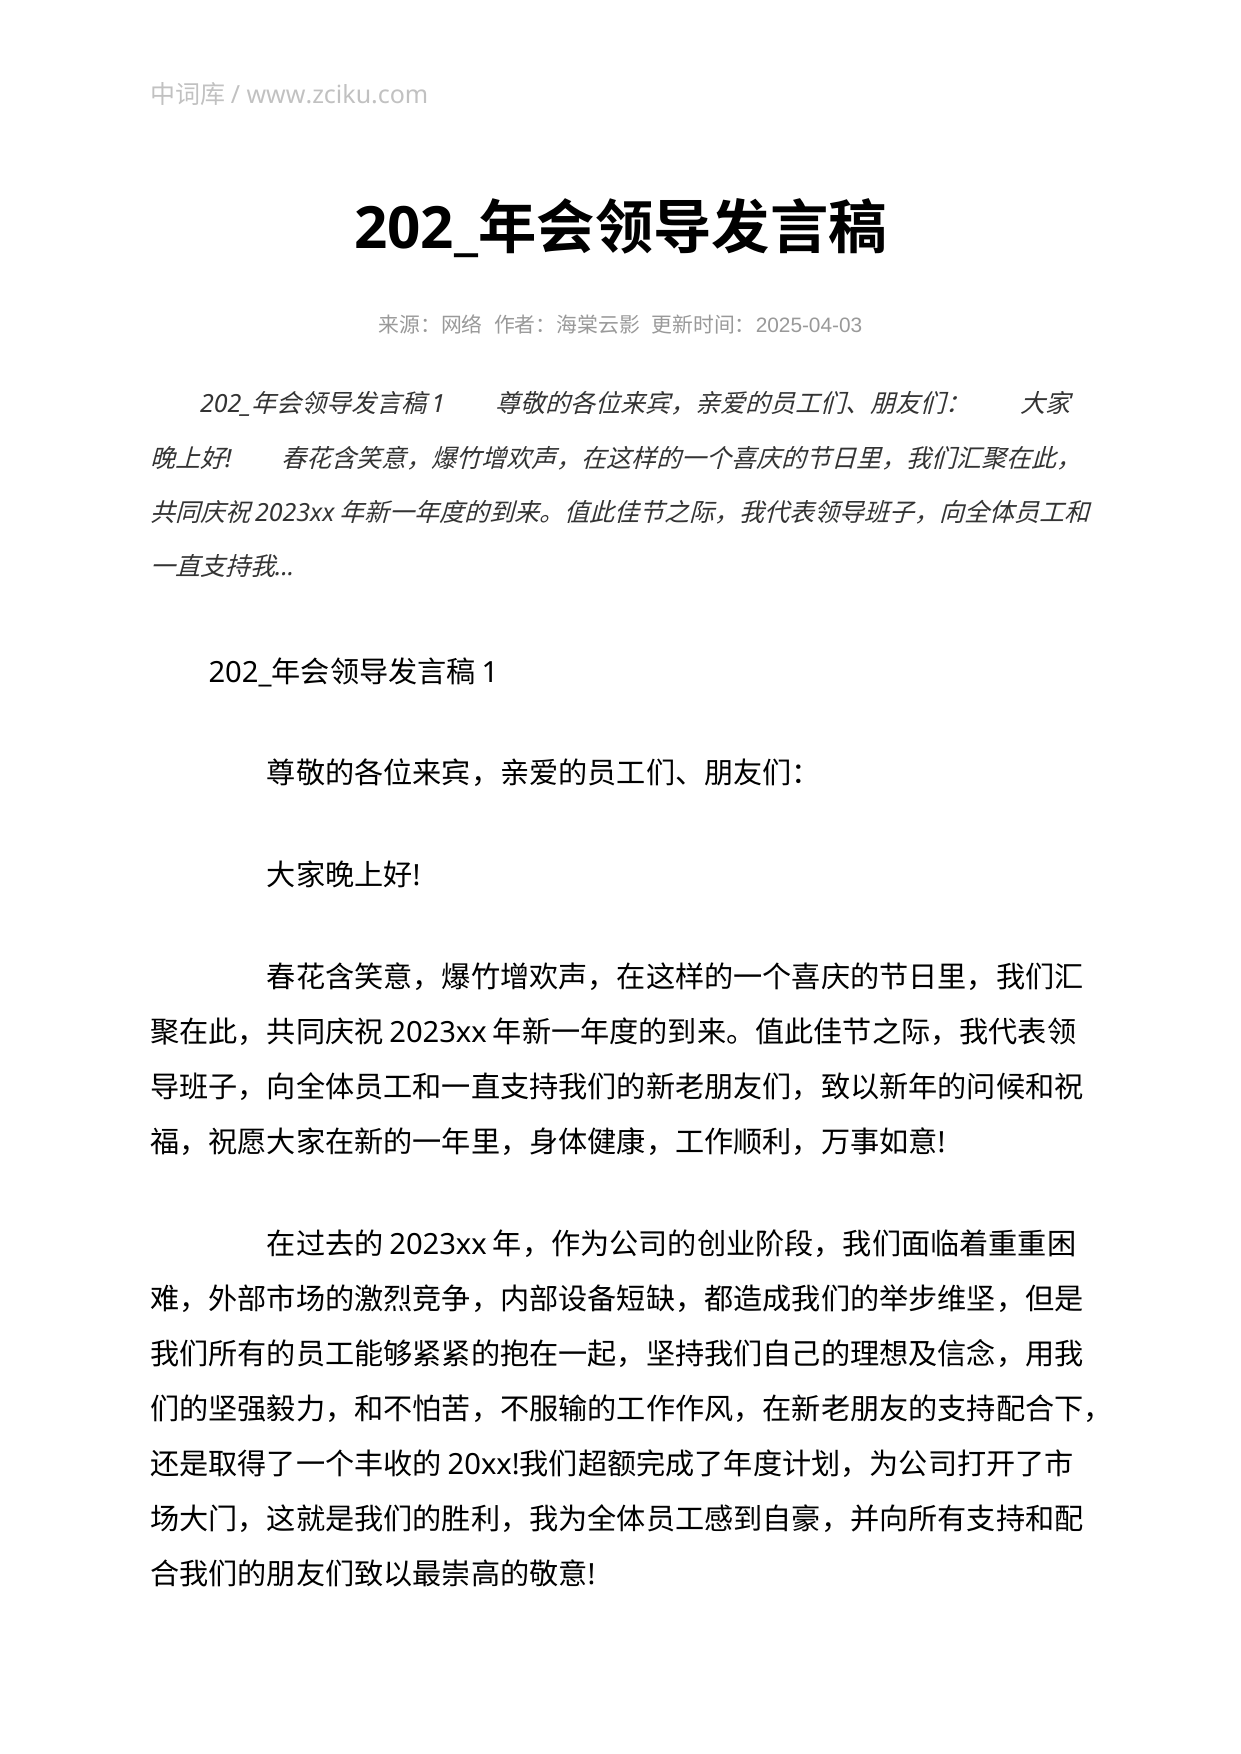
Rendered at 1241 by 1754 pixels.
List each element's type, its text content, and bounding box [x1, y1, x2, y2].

text 来源：网络 作者：海棠云影 更新时间：2025-04-03 [150, 313, 1090, 337]
text 尊敬的各位来宾，亲爱的员工们、朋友们： [150, 750, 1090, 792]
text 春花含笑意，爆竹增欢声，在这样的一个喜庆的节日里，我们汇聚在此，共同庆祝2023xx年新一年度的到来。值此佳节之际，我代表领导班子，向全体员工和一直支持我们的新老朋友们，致以新年的问候和祝福，祝愿大家在新的一年里，身体健康，工作顺利，万事如意! [150, 954, 1090, 1161]
text 在过去的2023xx年，作为公司的创业阶段，我们面临着重重困难，外部市场的激烈竞争，内部设备短缺，都造成我们的举步维坚，但是我们所有的员工能够紧紧的抱在一起，坚持我们自己的理想及信念，用我们的坚强毅力，和不怕苦，不服输的工作作风，在新老朋友的支持配合下，还是取得了一个丰收的20xx!我们超额完成了年度计划，为公司打开了市场大门，这就是我们的胜利，我为全体员工感到自豪，并向所有支持和配合我们的朋友们致以最崇高的敬意! [150, 1221, 1090, 1593]
subtitle 202_年会领导发言稿 [150, 181, 1090, 266]
text 202_年会领导发言稿1 尊敬的各位来宾，亲爱的员工们、朋友们： 大家晚上好! 春花含笑意，爆竹增欢声，在这样的一个喜庆的节日里，我们汇聚在此，共同庆祝2023xx年新一年度的到来。值此佳节之际，我代表领导班子，向全体员工和一直支持我... [150, 384, 1090, 583]
text 大家晚上好! [150, 852, 1090, 894]
text 202_年会领导发言稿1 [150, 648, 1090, 691]
